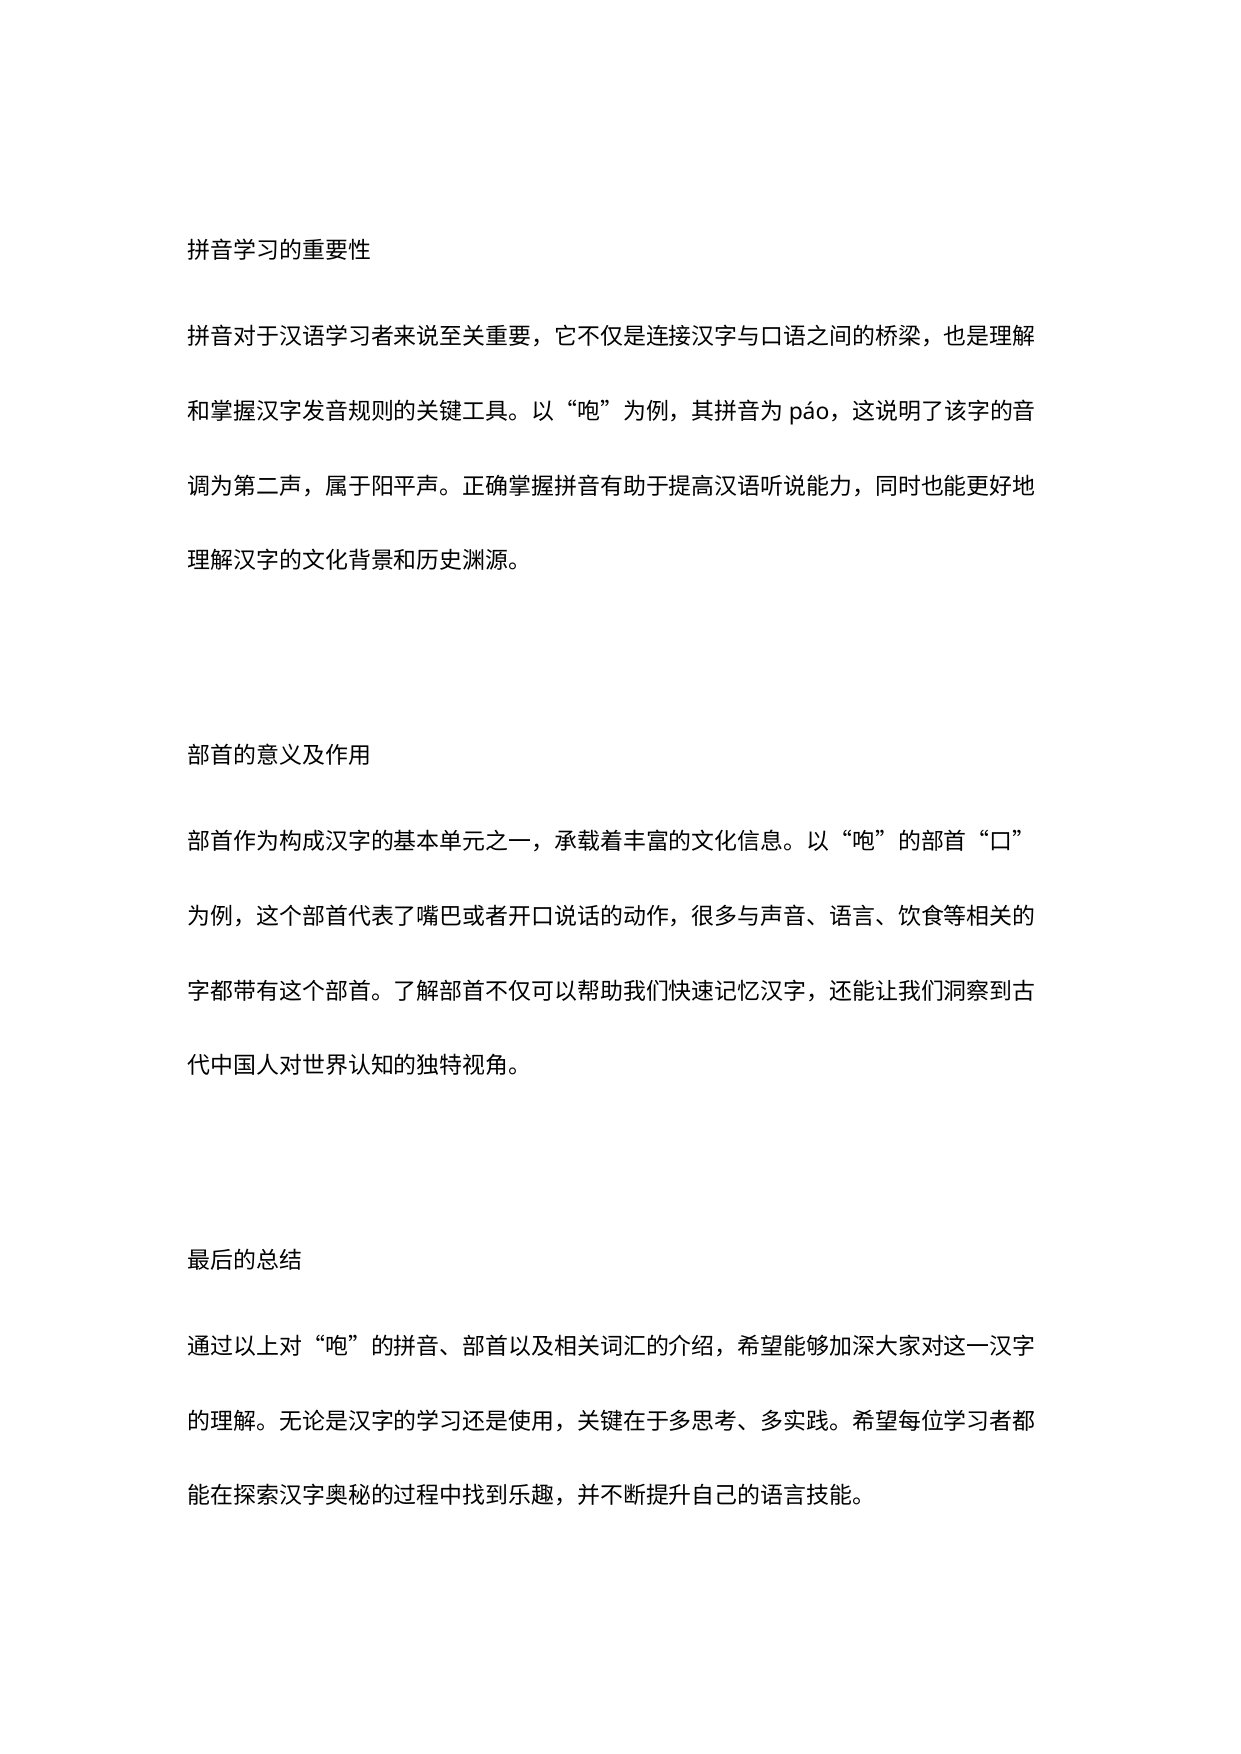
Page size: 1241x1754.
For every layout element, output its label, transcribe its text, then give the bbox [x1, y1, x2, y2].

text 通过以上对“咆”的拼音、部首以及相关词汇的介绍，希望能够加深大家对这一汉字的理解。无论是汉字的学习还是使用，关键在于多思考、多实践。希望每位学习者都能在探索汉字奥秘的过程中找到乐趣，并不断提升自己的语言技能。 [187, 1312, 1053, 1527]
text 部首的意义及作用 [187, 721, 1053, 786]
text 拼音对于汉语学习者来说至关重要，它不仅是连接汉字与口语之间的桥梁，也是理解和掌握汉字发音规则的关键工具。以“咆”为例，其拼音为 páo，这说明了该字的音调为第二声，属于阳平声。正确掌握拼音有助于提高汉语听说能力，同时也能更好地理解汉字的文化背景和历史渊源。 [187, 302, 1053, 591]
text 部首作为构成汉字的基本单元之一，承载着丰富的文化信息。以“咆”的部首“口”为例，这个部首代表了嘴巴或者开口说话的动作，很多与声音、语言、饮食等相关的字都带有这个部首。了解部首不仅可以帮助我们快速记忆汉字，还能让我们洞察到古代中国人对世界认知的独特视角。 [187, 807, 1053, 1096]
text 最后的总结 [187, 1226, 1053, 1291]
text 拼音学习的重要性 [187, 216, 1053, 281]
